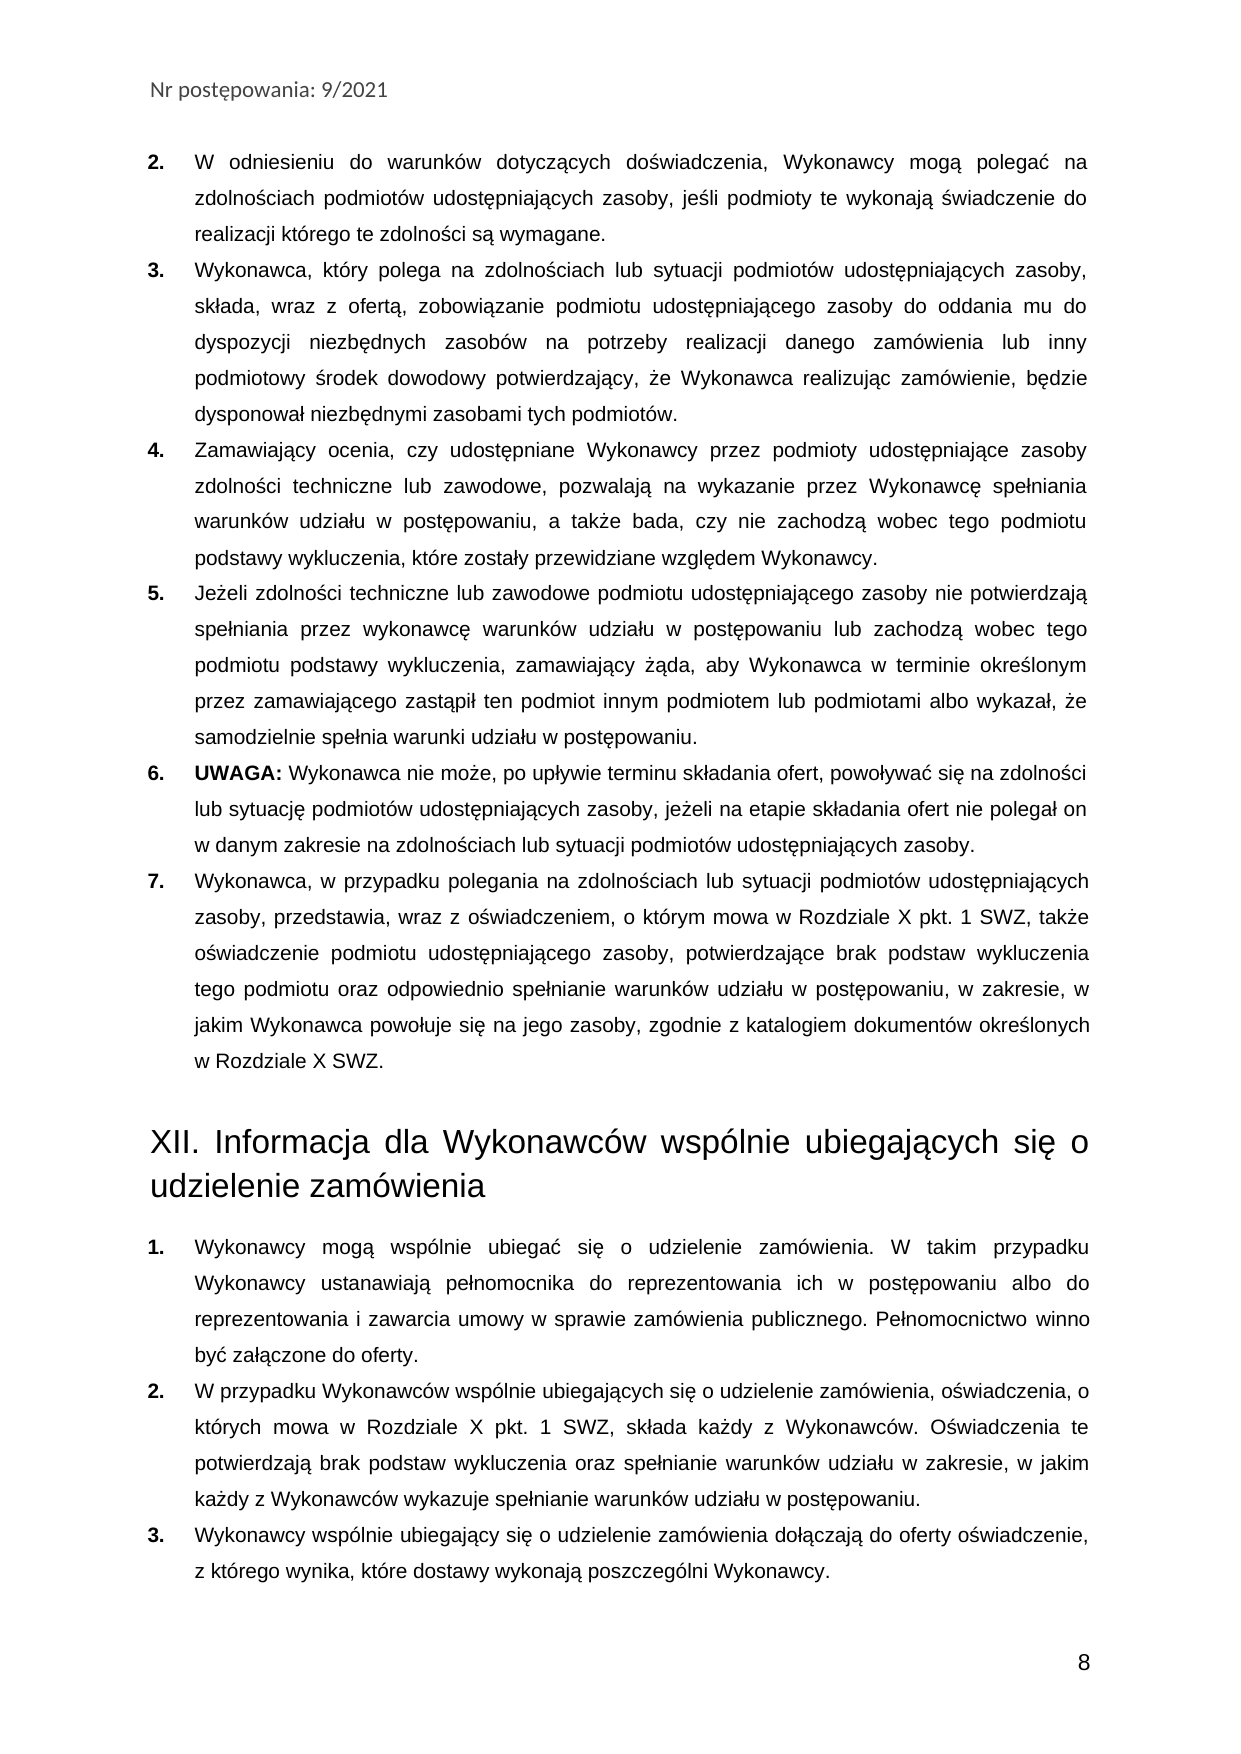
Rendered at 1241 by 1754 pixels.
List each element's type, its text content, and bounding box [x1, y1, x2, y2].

subtitle XII. Informacja dla Wykonawców wspólnie ubiegających się o udzielenie zamówienia [150, 1122, 1090, 1204]
list Wykonawcy wspólnie ubiegający się o udzielenie zamówienia dołączają do oferty oświadczenie, z którego wynika, które dostawy wykonają poszczególni Wykonawcy. [147, 1523, 1090, 1583]
list Zamawiający ocenia, czy udostępniane Wykonawcy przez podmioty udostępniające zasoby zdolności techniczne lub zawodowe, pozwalają na wykazanie przez Wykonawcę spełniania warunków udziału w postępowaniu, a także bada, czy nie zachodzą wobec tego podmiotu podstawy wykluczenia, które zostały przewidziane względem Wykonawcy. [147, 437, 1088, 569]
list Wykonawca, w przypadku polegania na zdolnościach lub sytuacji podmiotów udostępniających zasoby, przedstawia, wraz z oświadczeniem, o którym mowa w Rozdziale X pkt. 1 SWZ, także oświadczenie podmiotu udostępniającego zasoby, potwierdzające brak podstaw wykluczenia tego podmiotu oraz odpowiednio spełnianie warunków udziału w postępowaniu, w zakresie, w jakim Wykonawca powołuje się na jego zasoby, zgodnie z katalogiem dokumentów określonych w Rozdziale X SWZ. [147, 869, 1090, 1072]
list W przypadku Wykonawców wspólnie ubiegających się o udzielenie zamówienia, oświadczenia, o których mowa w Rozdziale X pkt. 1 SWZ, składa każdy z Wykonawców. Oświadczenia te potwierdzają brak podstaw wykluczenia oraz spełnianie warunków udziału w zakresie, w jakim każdy z Wykonawców wykazuje spełnianie warunków udziału w postępowaniu. [147, 1379, 1090, 1511]
list Wykonawca, który polega na zdolnościach lub sytuacji podmiotów udostępniających zasoby, składa, wraz z ofertą, zobowiązanie podmiotu udostępniającego zasoby do oddania mu do dyspozycji niezbędnych zasobów na potrzeby realizacji danego zamówienia lub inny podmiotowy środek dowodowy potwierdzający, że Wykonawca realizując zamówienie, będzie dysponował niezbędnymi zasobami tych podmiotów. [147, 258, 1088, 426]
list UWAGA: Wykonawca nie może, po upływie terminu składania ofert, powoływać się na zdolności lub sytuację podmiotów udostępniających zasoby, jeżeli na etapie składania ofert nie polegał on w danym zakresie na zdolnościach lub sytuacji podmiotów udostępniających zasoby. [147, 761, 1088, 857]
list Wykonawcy mogą wspólnie ubiegać się o udzielenie zamówienia. W takim przypadku Wykonawcy ustanawiają pełnomocnika do reprezentowania ich w postępowaniu albo do reprezentowania i zawarcia umowy w sprawie zamówienia publicznego. Pełnomocnictwo winno być załączone do oferty. [147, 1235, 1090, 1367]
list W odniesieniu do warunków dotyczących doświadczenia, Wykonawcy mogą polegać na zdolnościach podmiotów udostępniających zasoby, jeśli podmioty te wykonają świadczenie do realizacji którego te zdolności są wymagane. [147, 150, 1088, 246]
list Jeżeli zdolności techniczne lub zawodowe podmiotu udostępniającego zasoby nie potwierdzają spełniania przez wykonawcę warunków udziału w postępowaniu lub zachodzą wobec tego podmiotu podstawy wykluczenia, zamawiający żąda, aby Wykonawca w terminie określonym przez zamawiającego zastąpił ten podmiot innym podmiotem lub podmiotami albo wykazał, że samodzielnie spełnia warunki udziału w postępowaniu. [147, 581, 1088, 749]
